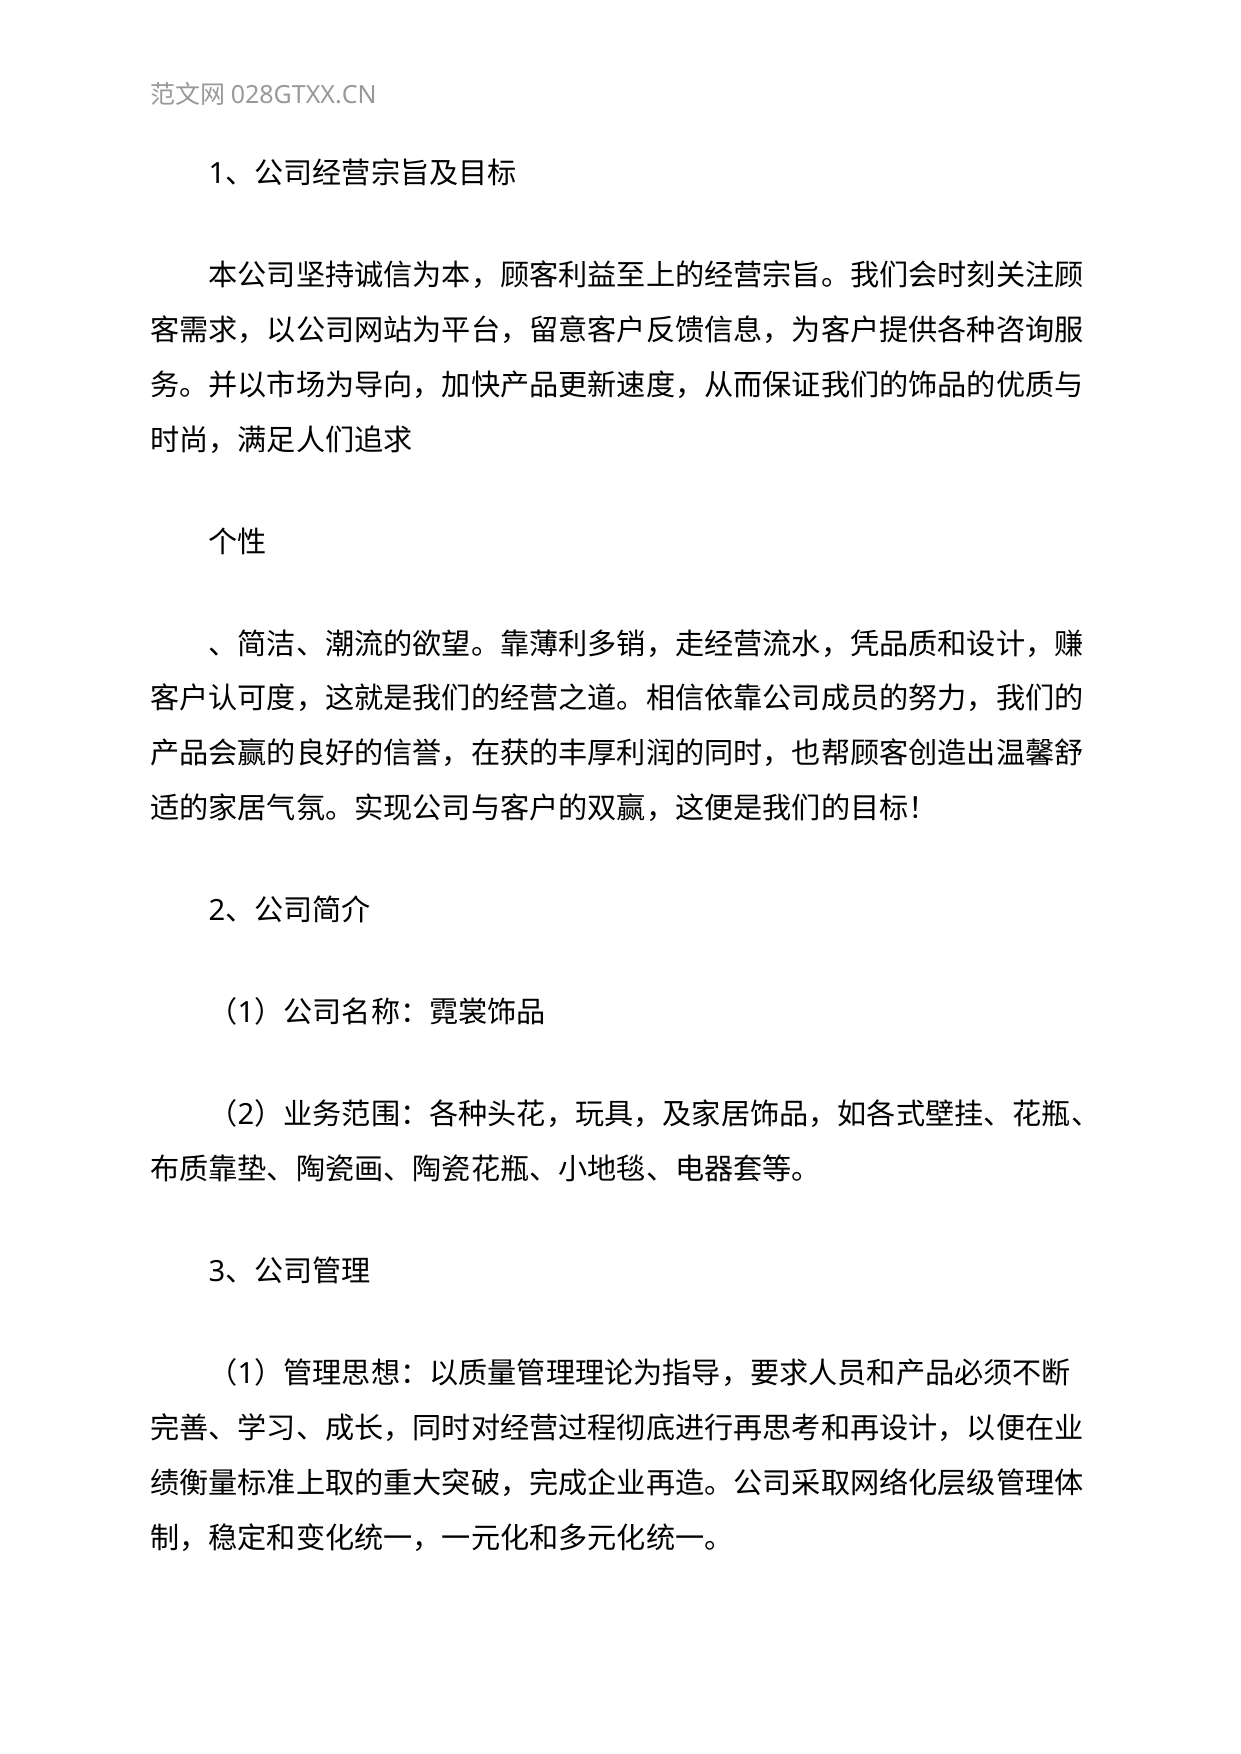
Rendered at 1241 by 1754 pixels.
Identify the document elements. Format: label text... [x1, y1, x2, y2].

text 1、公司经营宗旨及目标 [150, 150, 1090, 192]
text （1）管理思想：以质量管理理论为指导，要求人员和产品必须不断完善、学习、成长，同时对经营过程彻底进行再思考和再设计，以便在业绩衡量标准上取的重大突破，完成企业再造。公司采取网络化层级管理体制，稳定和变化统一，一元化和多元化统一。 [150, 1349, 1090, 1556]
text 、简洁、潮流的欲望。靠薄利多销，走经营流水，凭品质和设计，赚客户认可度，这就是我们的经营之道。相信依靠公司成员的努力，我们的产品会赢的良好的信誉，在获的丰厚利润的同时，也帮顾客创造出温馨舒适的家居气氛。实现公司与客户的双赢，这便是我们的目标！ [150, 620, 1090, 827]
text 个性 [150, 518, 1090, 561]
text 2、公司简介 [150, 887, 1090, 929]
text （2）业务范围：各种头花，玩具，及家居饰品，如各式壁挂、花瓶、布质靠垫、陶瓷画、陶瓷花瓶、小地毯、电器套等。 [150, 1091, 1090, 1188]
text 本公司坚持诚信为本，顾客利益至上的经营宗旨。我们会时刻关注顾客需求，以公司网站为平台，留意客户反馈信息，为客户提供各种咨询服务。并以市场为导向，加快产品更新速度，从而保证我们的饰品的优质与时尚，满足人们追求 [150, 252, 1090, 459]
text （1）公司名称：霓裳饰品 [150, 989, 1090, 1031]
text 3、公司管理 [150, 1247, 1090, 1290]
